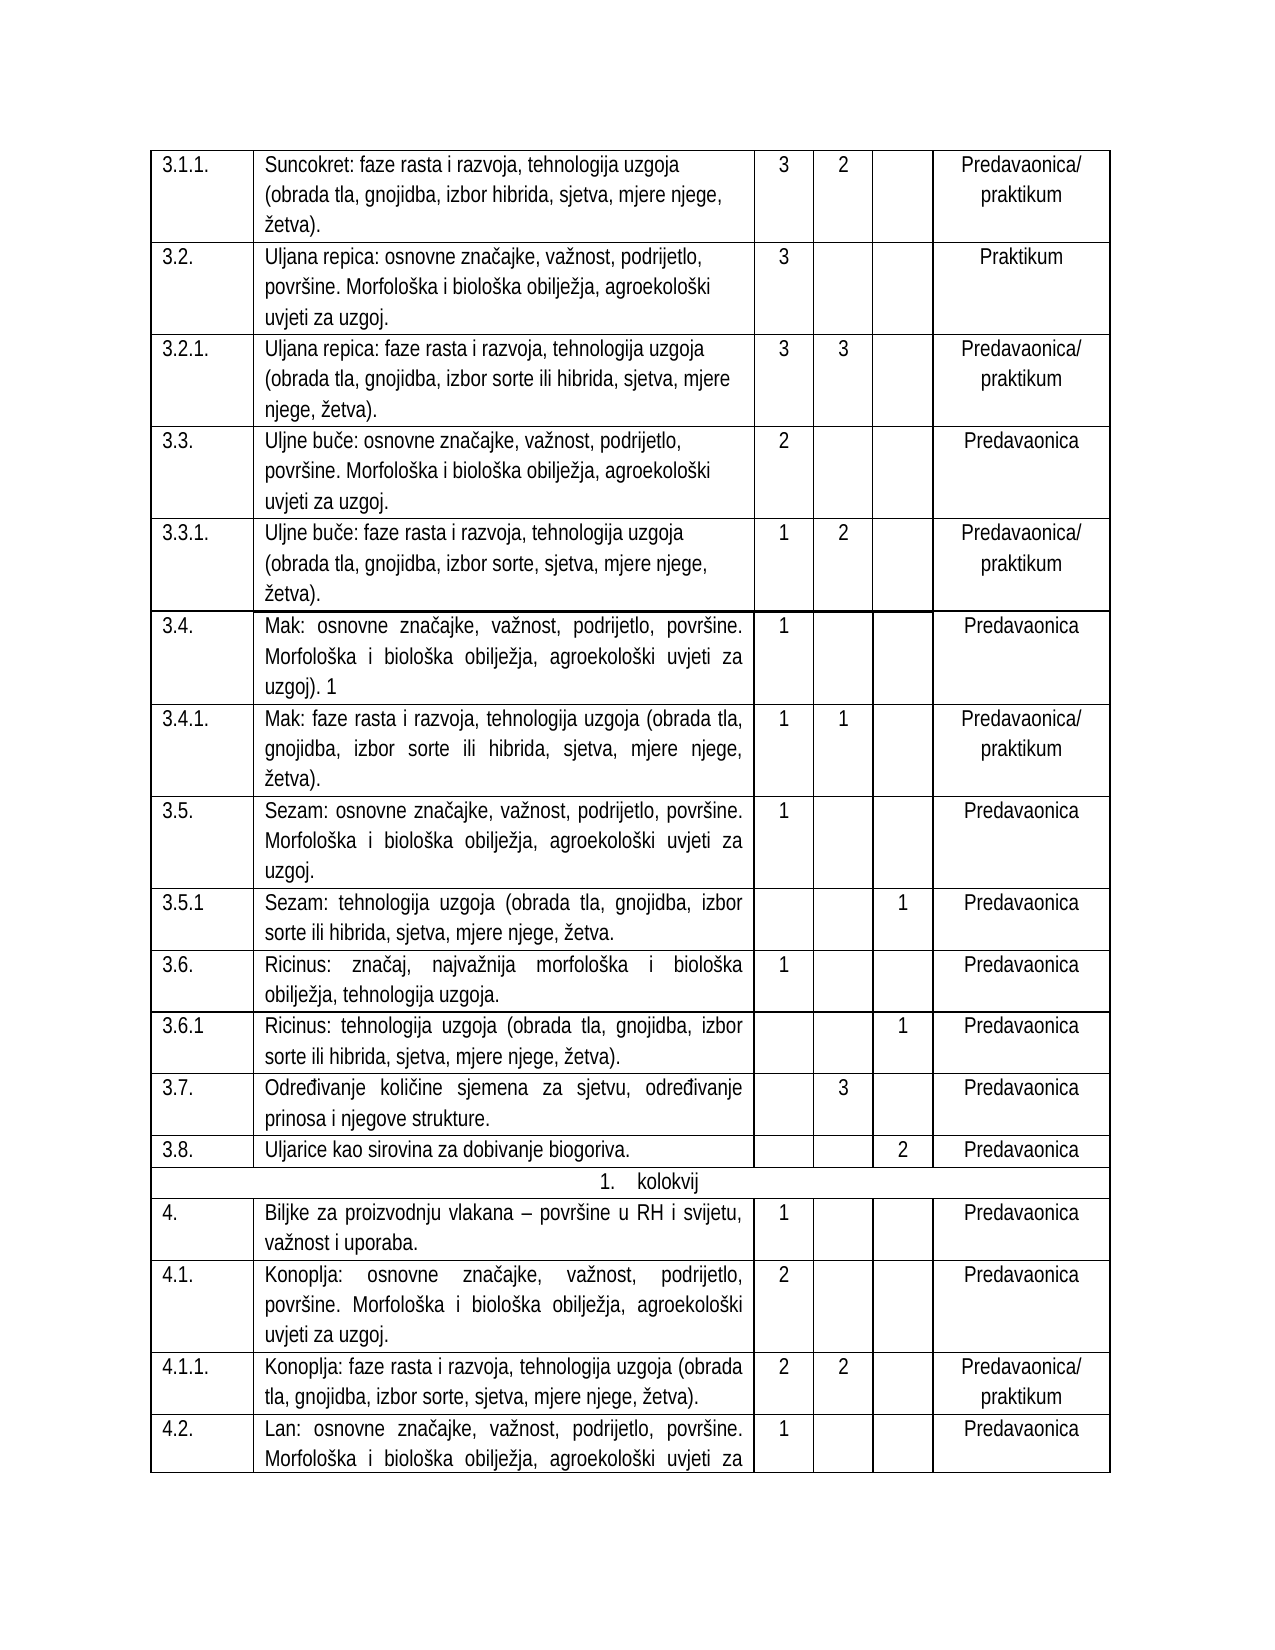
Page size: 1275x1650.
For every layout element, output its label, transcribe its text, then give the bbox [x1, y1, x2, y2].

table_cell [814, 1199, 872, 1260]
table_cell Konoplja: faze rasta i razvoja, tehnologija uzgoja (obrada tla, gnojidba, izbor sorte, sjetva, mjere njege, žetva). [254, 1353, 753, 1414]
table_cell Predavaonica [934, 951, 1109, 1011]
table_cell 2 [755, 1353, 813, 1414]
table_cell [873, 243, 932, 334]
table_cell 2 [814, 1353, 872, 1414]
table_cell 3 [755, 151, 813, 242]
table_cell [814, 613, 872, 703]
table_cell Predavaonica/ praktikum [934, 1353, 1109, 1414]
table_cell Sezam: tehnologija uzgoja (obrada tla, gnojidba, izbor sorte ili hibrida, sjetva, mjere njege, žetva. [254, 889, 753, 949]
table_cell 2 [755, 1261, 813, 1352]
table_cell [874, 1415, 932, 1472]
table_cell 3.5. [152, 797, 253, 888]
table_cell Predavaonica [934, 1415, 1109, 1472]
table_cell Predavaonica/ praktikum [934, 519, 1109, 610]
table_cell 3.4. [152, 612, 253, 703]
table_cell [814, 889, 872, 949]
table_cell 4.1.1. [152, 1353, 253, 1414]
table_cell 3.1.1. [152, 151, 253, 242]
table_cell Predavaonica [934, 889, 1109, 949]
table_cell Predavaonica [934, 1013, 1109, 1073]
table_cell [254, 1415, 753, 1472]
table_cell [874, 1261, 932, 1352]
table_cell 1 [755, 705, 813, 796]
table_cell 1 [755, 951, 813, 1011]
table_cell 2 [755, 427, 813, 518]
table_cell [814, 951, 872, 1011]
table_cell Mak: osnovne značajke, važnost, podrijetlo, površine. Morfološka i biološka obilježja, agroekološki uvjeti za uzgoj). 1 [254, 613, 753, 703]
table_cell Predavaonica [934, 1199, 1109, 1260]
table_cell [814, 1013, 872, 1073]
table_cell 4.2. [152, 1415, 253, 1472]
table_cell Praktikum [934, 243, 1109, 334]
table_cell Suncokret: faze rasta i razvoja, tehnologija uzgoja (obrada tla, gnojidba, izbor hibrida, sjetva, mjere njege, žetva). [254, 151, 754, 242]
table_cell Konoplja: osnovne značajke, važnost, podrijetlo, površine. Morfološka i biološka obilježja, agroekološki uvjeti za uzgoj. [254, 1261, 753, 1352]
table_cell [874, 1074, 932, 1135]
table_cell [814, 427, 872, 518]
table_cell [814, 1415, 872, 1472]
table_cell Sezam: osnovne značajke, važnost, podrijetlo, površine. Morfološka i biološka obilježja, agroekološki uvjeti za uzgoj. [254, 797, 753, 888]
table_cell 2 [874, 1136, 932, 1167]
table_cell 3.2.1. [152, 335, 253, 426]
table_cell 1 [874, 889, 932, 949]
table_cell 3.3.1. [152, 519, 253, 610]
table_cell 3.5.1 [152, 889, 253, 949]
table_cell 1 [755, 519, 813, 610]
table_cell Predavaonica [934, 797, 1109, 888]
table_cell 1 [755, 797, 813, 888]
table_cell 3 [814, 335, 872, 426]
table_cell 3.4.1. [152, 705, 253, 796]
table_cell Predavaonica [934, 612, 1109, 703]
table_cell 1 [874, 1013, 932, 1073]
table_cell 3.7. [152, 1074, 253, 1135]
table_cell 3.3. [152, 427, 253, 518]
table_cell [874, 705, 932, 796]
table_cell Mak: faze rasta i razvoja, tehnologija uzgoja (obrada tla, gnojidba, izbor sorte ili hibrida, sjetva, mjere njege, žetva). [254, 705, 753, 796]
table_cell [814, 1261, 872, 1352]
table_cell kolokvij [152, 1168, 1109, 1198]
table_cell Predavaonica/ praktikum [934, 335, 1109, 426]
table_cell Uljarice kao sirovina za dobivanje biogoriva. [254, 1136, 753, 1167]
table_cell [874, 1353, 932, 1414]
table_cell 3 [755, 335, 813, 426]
table_cell Predavaonica [934, 1261, 1109, 1352]
table_cell [873, 519, 932, 610]
table_cell [874, 951, 932, 1011]
table_cell [874, 613, 932, 703]
table_cell 1 [755, 1199, 813, 1260]
table_cell Uljana repica: faze rasta i razvoja, tehnologija uzgoja (obrada tla, gnojidba, izbor sorte ili hibrida, sjetva, mjere njege, žetva). [254, 335, 754, 426]
table_cell [873, 427, 932, 518]
table_cell Uljne buče: faze rasta i razvoja, tehnologija uzgoja (obrada tla, gnojidba, izbor sorte, sjetva, mjere njege, žetva). [254, 519, 754, 610]
table_cell Ricinus: značaj, najvažnija morfološka i biološka obilježja, tehnologija uzgoja. [254, 951, 753, 1011]
table_cell 3 [755, 243, 813, 334]
table_cell 1 [814, 705, 872, 796]
table_cell 1 [755, 1415, 813, 1472]
table_cell Predavaonica/ praktikum [934, 151, 1109, 242]
table_cell Uljana repica: osnovne značajke, važnost, podrijetlo, površine. Morfološka i biološka obilježja, agroekološki uvjeti za uzgoj. [254, 243, 754, 334]
table_cell 4.1. [152, 1261, 253, 1352]
table_cell Predavaonica [934, 1074, 1109, 1135]
table_cell [755, 1013, 813, 1073]
table_cell 3.6.1 [152, 1013, 253, 1073]
table_cell [873, 335, 932, 426]
table_cell Predavaonica [934, 1136, 1109, 1167]
table_cell [755, 1074, 813, 1135]
table_cell 3.6. [152, 951, 253, 1011]
table_cell [755, 889, 813, 949]
table_cell Predavaonica [934, 427, 1109, 518]
table_cell [874, 1199, 932, 1260]
table_cell [814, 243, 872, 334]
table_cell [814, 797, 872, 888]
table_cell Uljne buče: osnovne značajke, važnost, podrijetlo, površine. Morfološka i biološka obilježja, agroekološki uvjeti za uzgoj. [254, 427, 754, 518]
table_cell 1 [755, 613, 813, 703]
table_cell 3 [814, 1074, 872, 1135]
table_cell [814, 1136, 872, 1167]
table_cell Predavaonica/ praktikum [934, 705, 1109, 796]
table_cell 3.2. [152, 243, 253, 334]
table_cell 4. [152, 1199, 253, 1260]
table_cell Ricinus: tehnologija uzgoja (obrada tla, gnojidba, izbor sorte ili hibrida, sjetva, mjere njege, žetva). [254, 1013, 753, 1073]
table_cell 3.8. [152, 1136, 253, 1167]
table_cell Određivanje količine sjemena za sjetvu, određivanje prinosa i njegove strukture. [254, 1074, 753, 1135]
table_cell [755, 1136, 813, 1167]
table_cell [874, 797, 932, 888]
table_cell 2 [814, 519, 872, 610]
table_cell Biljke za proizvodnju vlakana – površine u RH i svijetu, važnost i uporaba. [254, 1199, 753, 1260]
table_cell 2 [814, 151, 872, 242]
table_cell [873, 151, 932, 242]
